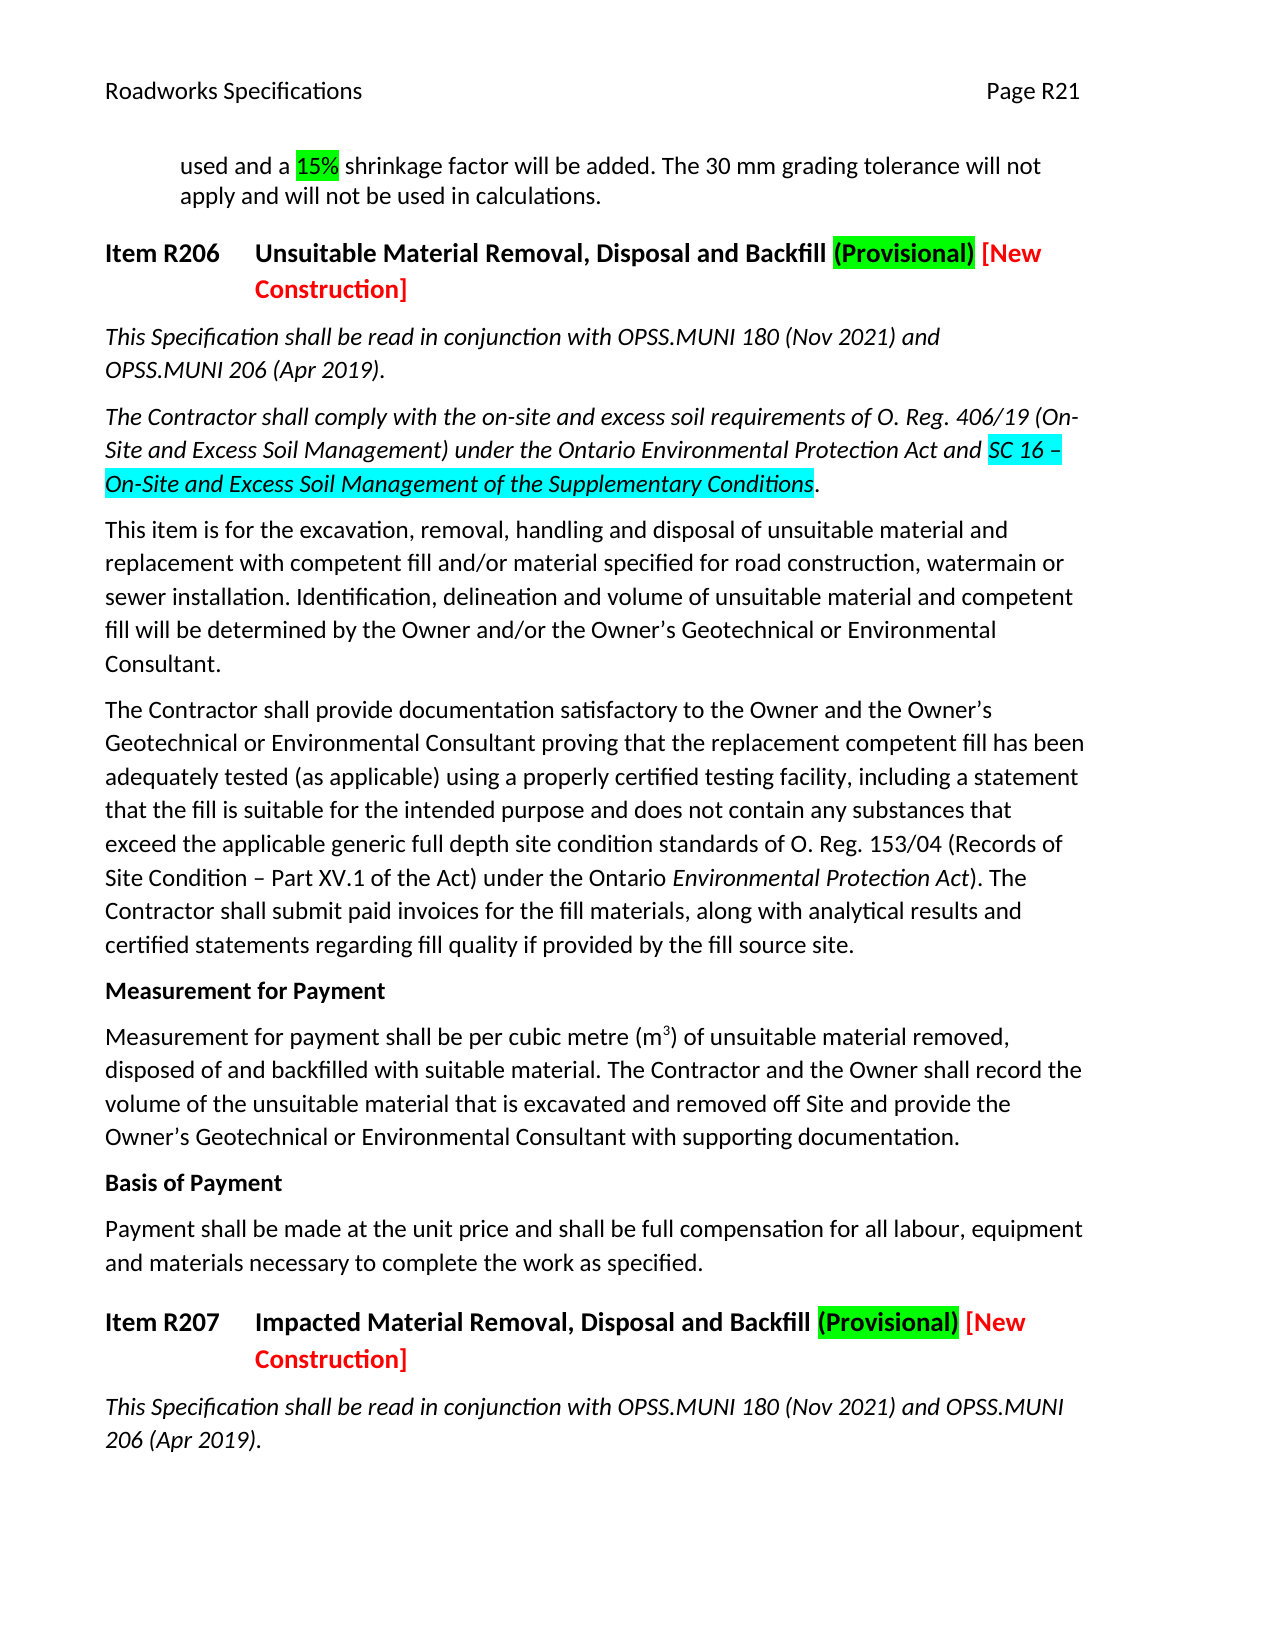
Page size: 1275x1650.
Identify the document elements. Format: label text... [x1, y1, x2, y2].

text The Contractor shall provide documentation satisfactory to the Owner and the Owner’s Geotechnical or Environmental Consultant proving that the replacement competent fill has been adequately tested (as applicable) using a properly certified testing facility, including a statement that the fill is suitable for the intended purpose and does not contain any substances that exceed the applicable generic full depth site condition standards of O. Reg. 153/04 (Records of Site Condition – Part XV.1 of the Act) under the Ontario Environmental Protection Act). The Contractor shall submit paid invoices for the fill materials, along with analytical results and certified statements regarding fill quality if provided by the fill source site. [105, 694, 1087, 959]
subtitle Item R207 Impacted Material Removal, Disposal and Backfill (Provisional) [New Construction] [105, 1306, 1087, 1375]
text This Specification shall be read in conjunction with OPSS.MUNI 180 (Nov 2021) and OPSS.MUNI 206 (Apr 2019). [105, 1391, 1087, 1455]
text Payment shall be made at the unit price and shall be full compensation for all labour, equipment and materials necessary to complete the work as specified. [105, 1213, 1087, 1278]
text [180, 150, 1087, 211]
text The Contractor shall comply with the on-site and excess soil requirements of O. Reg. 406/19 (On-Site and Excess Soil Management) under the Ontario Environmental Protection Act and SC 16 – On-Site and Excess Soil Management of the Supplementary Conditions. [105, 401, 1087, 498]
text Basis of Payment [105, 1167, 1087, 1198]
text This Specification shall be read in conjunction with OPSS.MUNI 180 (Nov 2021) and OPSS.MUNI 206 (Apr 2019). [105, 321, 1087, 385]
text Measurement for Payment [105, 975, 1087, 1005]
text Measurement for payment shall be per cubic metre (m3) of unsuitable material removed, disposed of and backfilled with suitable material. The Contractor and the Owner shall record the volume of the unsuitable material that is excavated and removed off Site and provide the Owner’s Geotechnical or Environmental Consultant with supporting documentation. [105, 1021, 1087, 1152]
text This item is for the excavation, removal, handling and disposal of unsuitable material and replacement with competent fill and/or material specified for road construction, watermain or sewer installation. Identification, delineation and volume of unsuitable material and competent fill will be determined by the Owner and/or the Owner’s Geotechnical or Environmental Consultant. [105, 514, 1087, 678]
subtitle Item R206 Unsuitable Material Removal, Disposal and Backfill (Provisional) [New Construction] [105, 236, 1087, 305]
